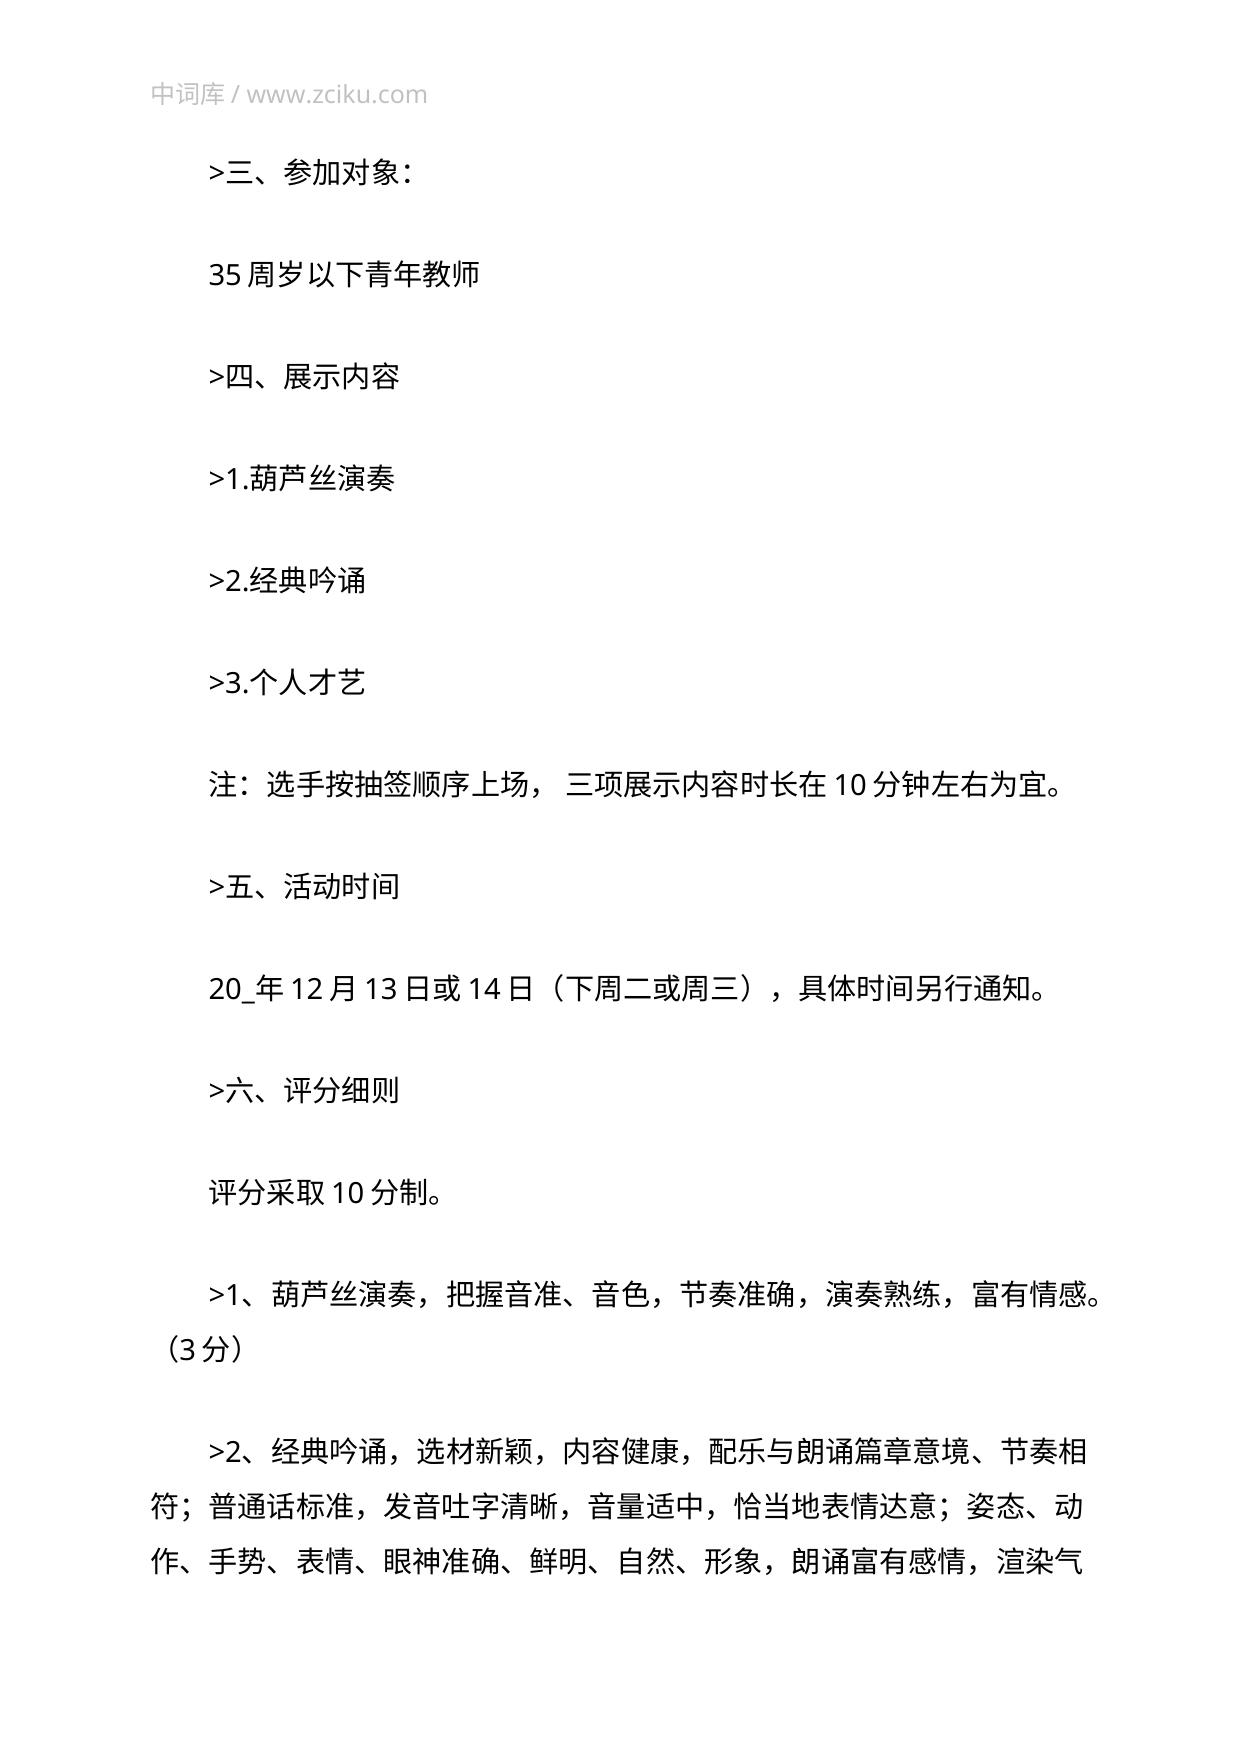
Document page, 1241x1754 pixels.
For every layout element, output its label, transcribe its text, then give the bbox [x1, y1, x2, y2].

text >1.葫芦丝演奏 [150, 456, 1090, 498]
text >六、评分细则 [150, 1068, 1090, 1110]
text >三、参加对象： [150, 150, 1090, 192]
text >3.个人才艺 [150, 660, 1090, 702]
text >1、葫芦丝演奏，把握音准、音色，节奏准确，演奏熟练，富有情感。（3分） [150, 1272, 1090, 1369]
text >五、活动时间 [150, 864, 1090, 906]
text 35周岁以下青年教师 [150, 252, 1090, 294]
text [150, 1429, 1090, 1581]
text >2.经典吟诵 [150, 558, 1090, 600]
text >四、展示内容 [150, 354, 1090, 396]
text 20_年12月13日或14日（下周二或周三），具体时间另行通知。 [150, 966, 1090, 1008]
text 注：选手按抽签顺序上场， 三项展示内容时长在10分钟左右为宜。 [150, 762, 1090, 804]
text 评分采取10分制。 [150, 1170, 1090, 1212]
